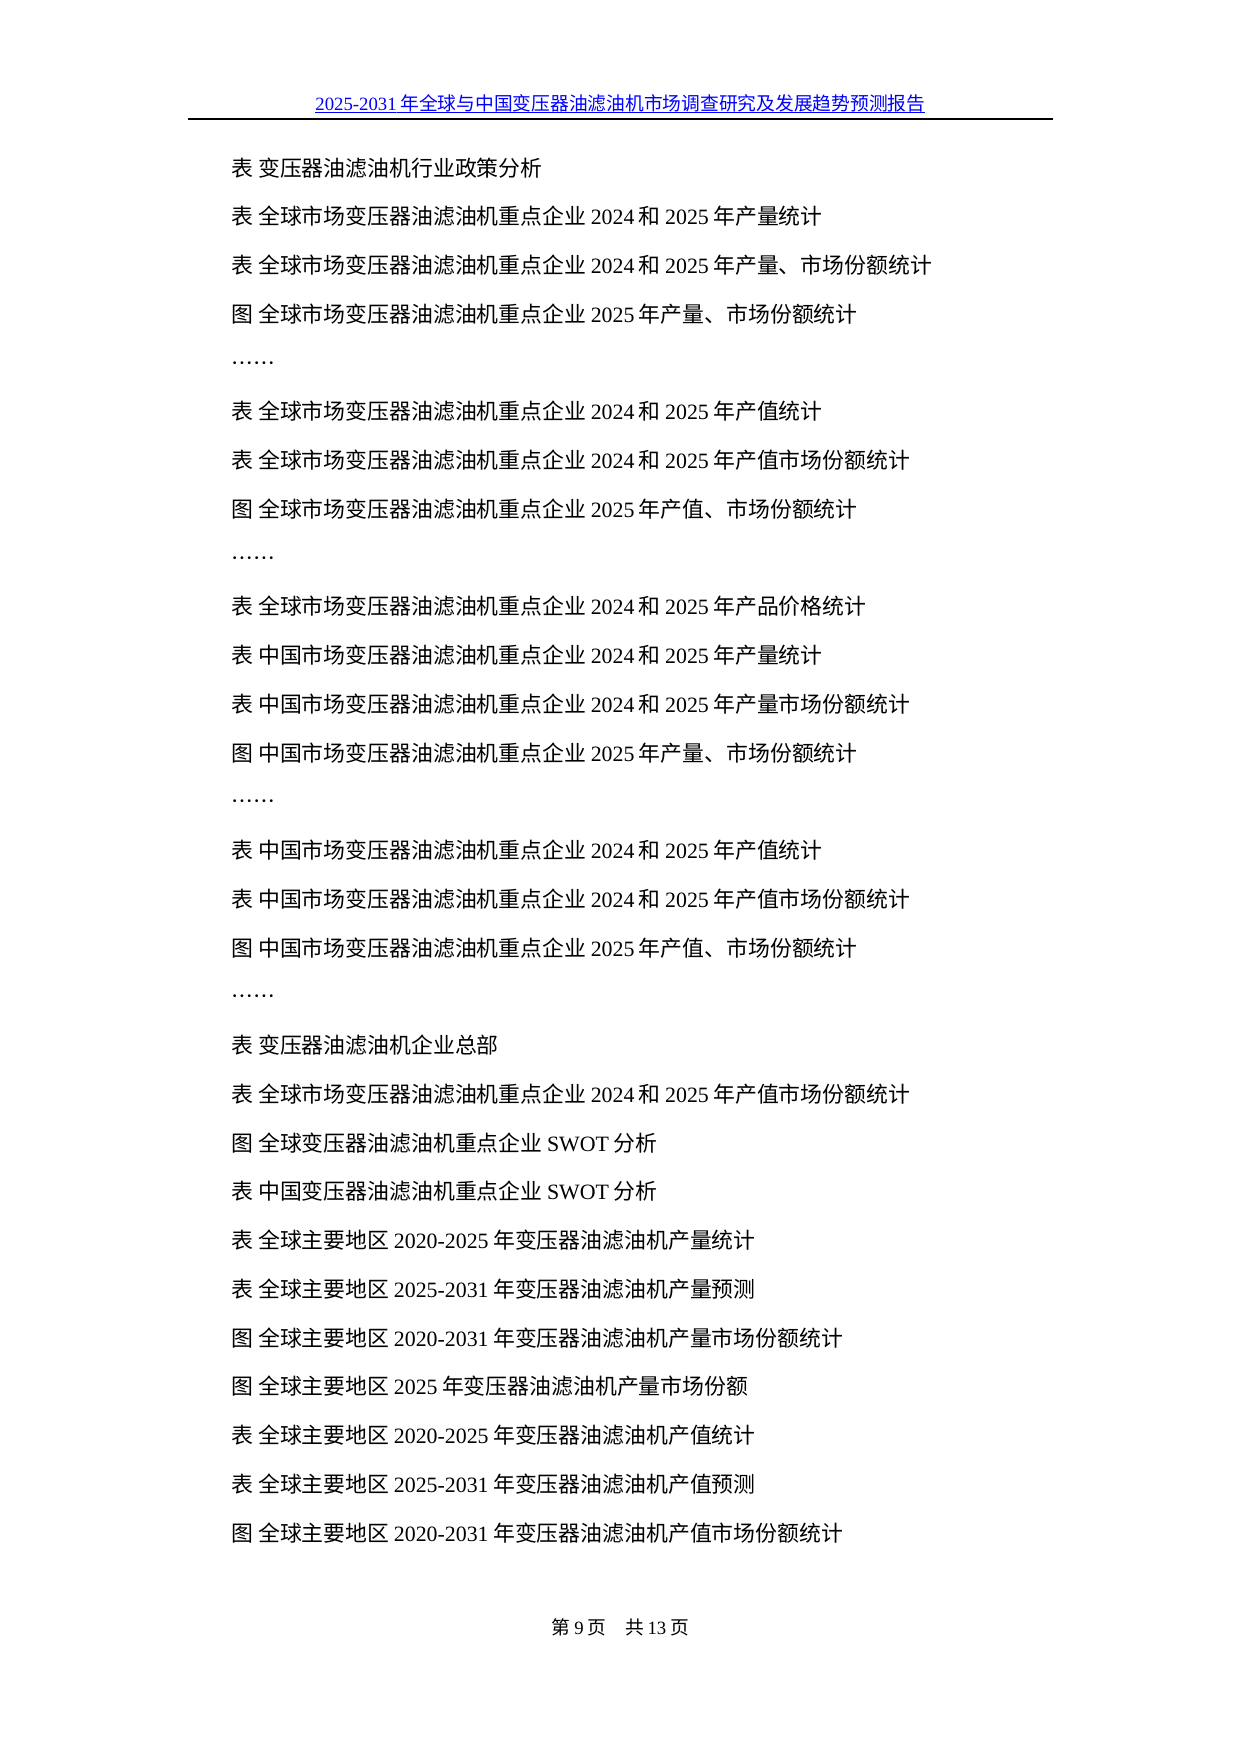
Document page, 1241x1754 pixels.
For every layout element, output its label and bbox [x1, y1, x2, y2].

text [187, 150, 1053, 1548]
